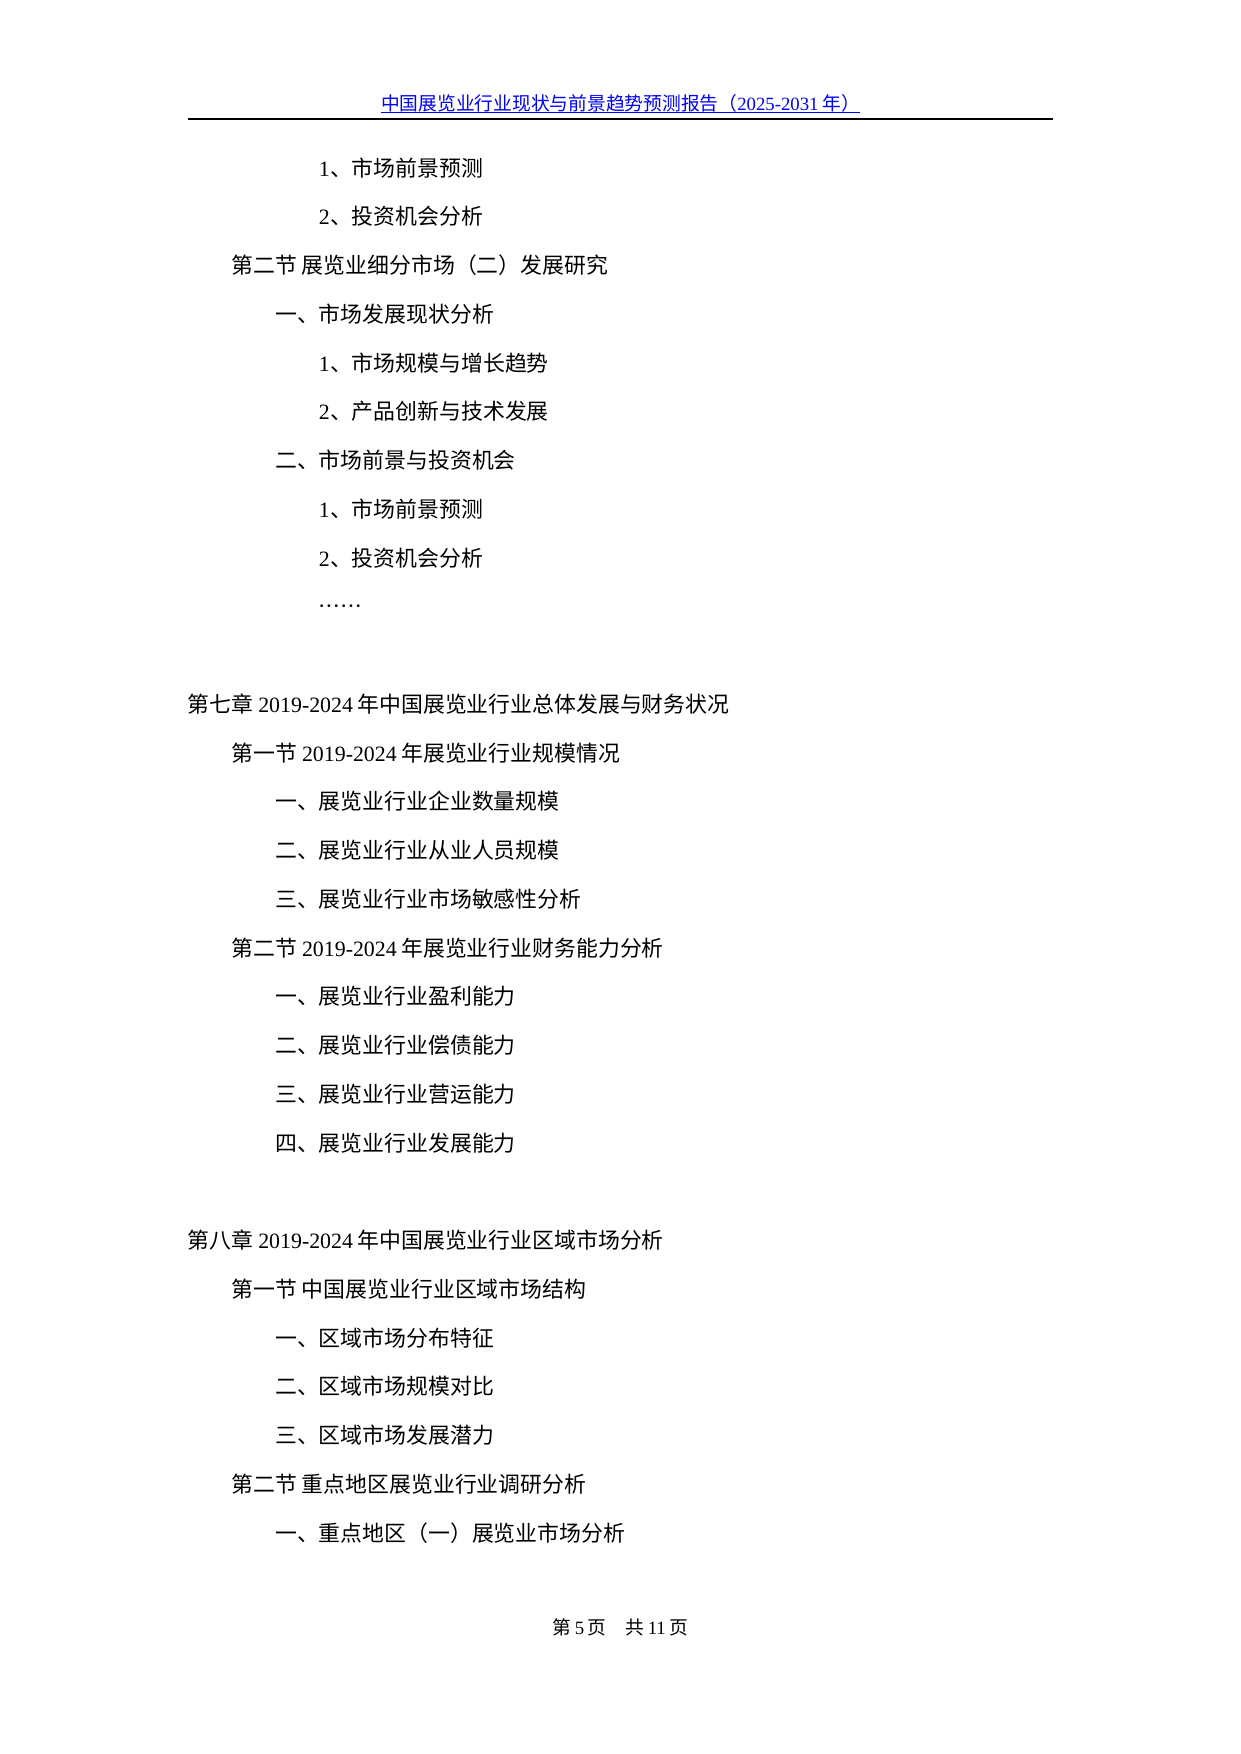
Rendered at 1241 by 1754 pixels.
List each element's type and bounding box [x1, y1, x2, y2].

text [187, 150, 1053, 1548]
